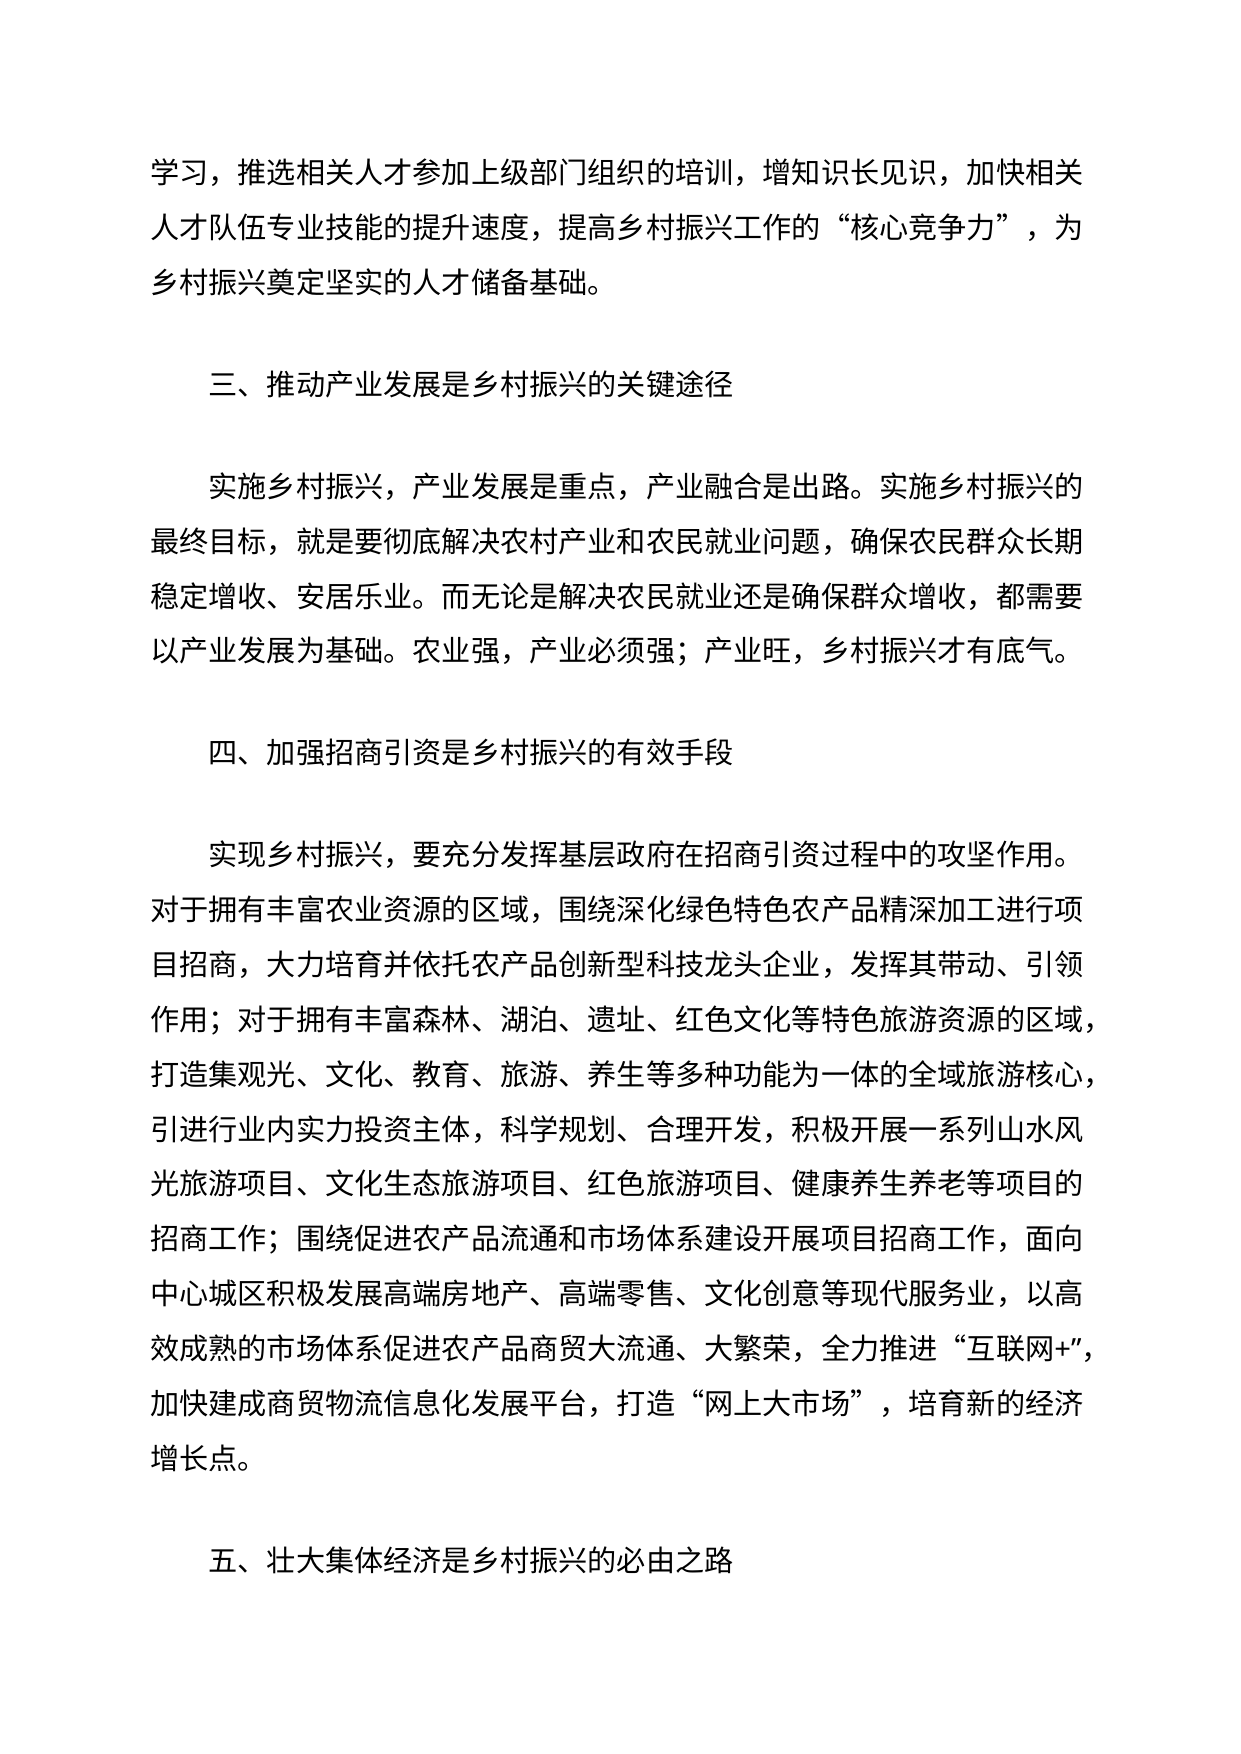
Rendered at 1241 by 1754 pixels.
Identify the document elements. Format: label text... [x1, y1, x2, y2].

text 实现乡村振兴，要充分发挥基层政府在招商引资过程中的攻坚作用。对于拥有丰富农业资源的区域，围绕深化绿色特色农产品精深加工进行项目招商，大力培育并依托农产品创新型科技龙头企业，发挥其带动、引领作用；对于拥有丰富森林、湖泊、遗址、红色文化等特色旅游资源的区域，打造集观光、文化、教育、旅游、养生等多种功能为一体的全域旅游核心，引进行业内实力投资主体，科学规划、合理开发，积极开展一系列山水风光旅游项目、文化生态旅游项目、红色旅游项目、健康养生养老等项目的招商工作；围绕促进农产品流通和市场体系建设开展项目招商工作，面向中心城区积极发展高端房地产、高端零售、文化创意等现代服务业，以高效成熟的市场体系促进农产品商贸大流通、大繁荣，全力推进“互联网+”，加快建成商贸物流信息化发展平台，打造“网上大市场”，培育新的经济增长点。 [150, 832, 1090, 1478]
text 三、推动产业发展是乡村振兴的关键途径 [150, 362, 1090, 404]
text 五、壮大集体经济是乡村振兴的必由之路 [150, 1537, 1090, 1579]
text 四、加强招商引资是乡村振兴的有效手段 [150, 730, 1090, 772]
text 实施乡村振兴，产业发展是重点，产业融合是出路。实施乡村振兴的最终目标，就是要彻底解决农村产业和农民就业问题，确保农民群众长期稳定增收、安居乐业。而无论是解决农民就业还是确保群众增收，都需要以产业发展为基础。农业强，产业必须强；产业旺，乡村振兴才有底气。 [150, 463, 1090, 670]
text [150, 150, 1090, 302]
